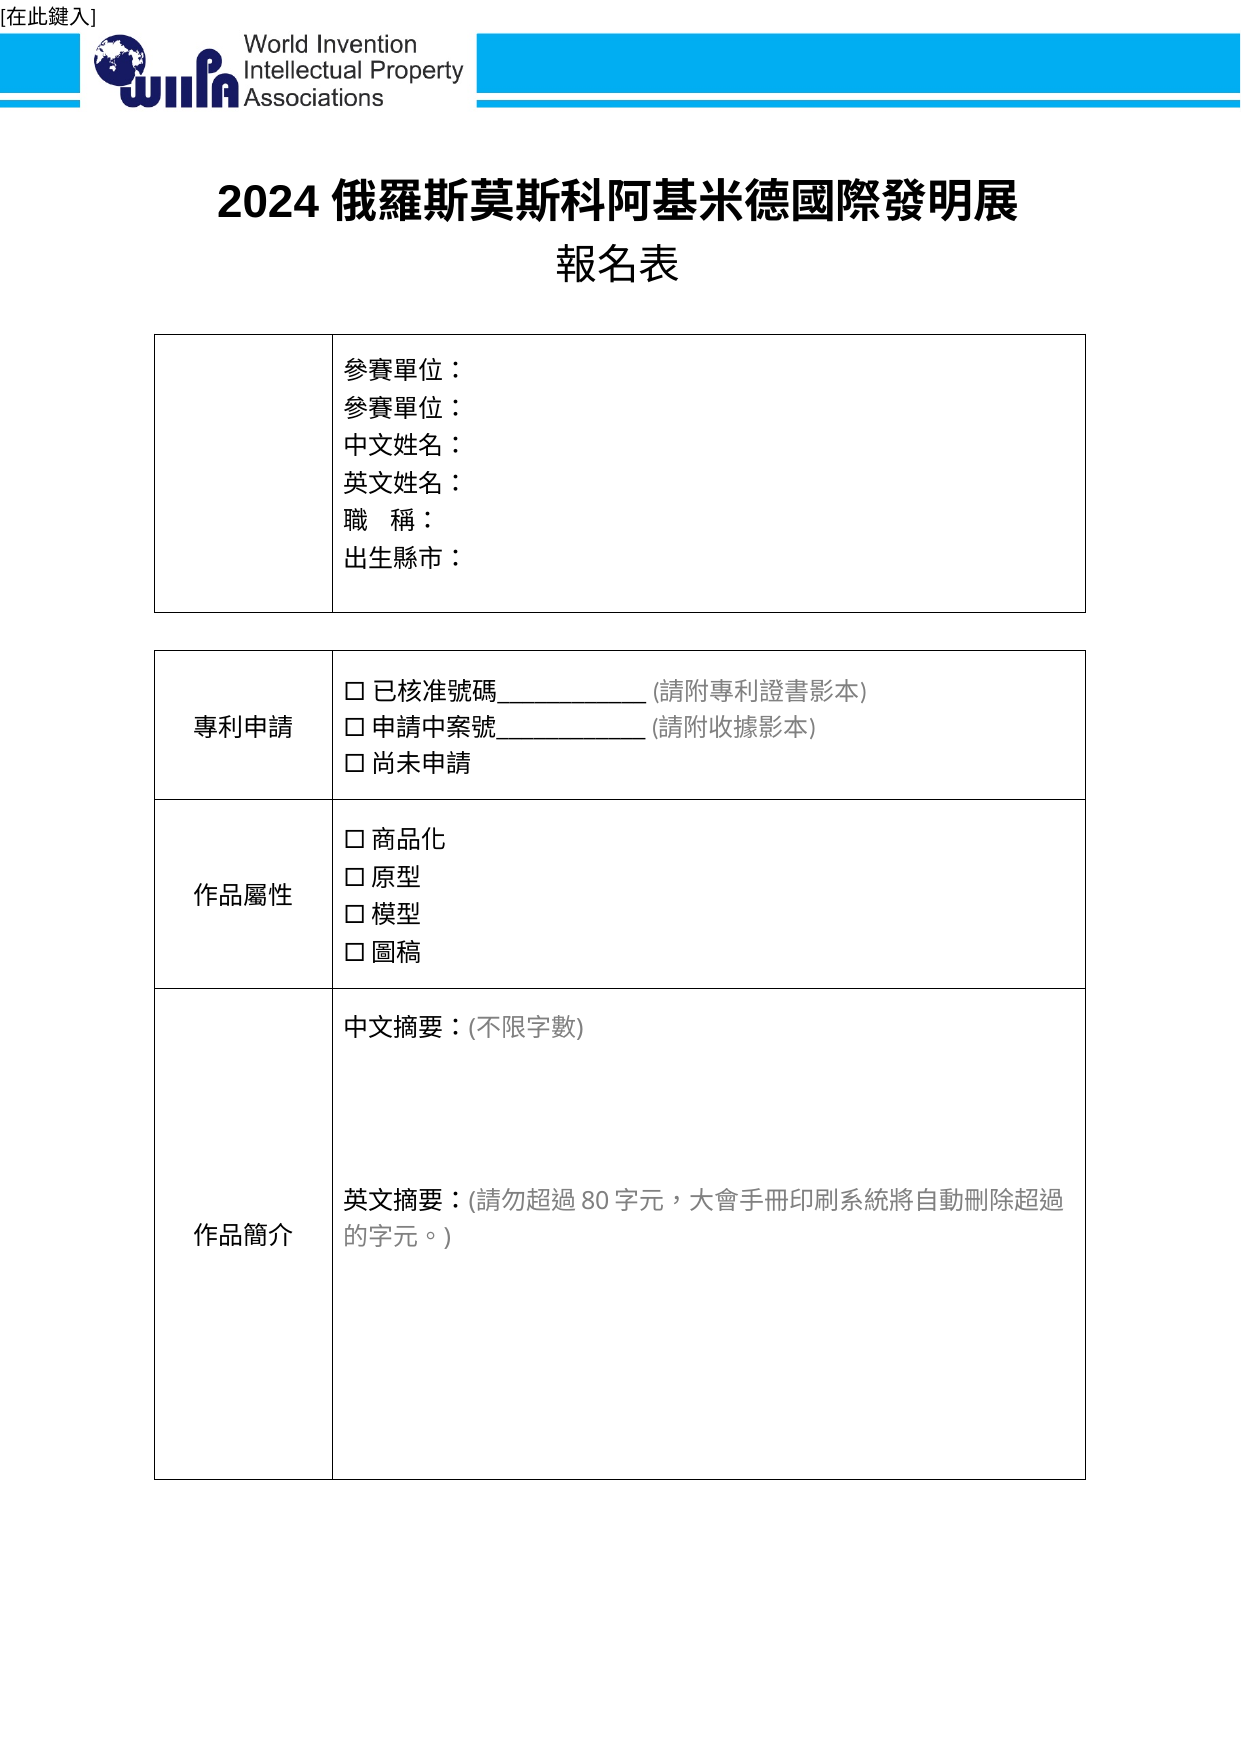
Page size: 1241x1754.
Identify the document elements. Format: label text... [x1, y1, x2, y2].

table_cell 中文摘要：(不限字數) 英文摘要：(請勿超過80字元，大會手冊印刷系統將自動刪除超過的字元。) [333, 989, 1085, 1479]
table_header 已核准號碼____________ (請附專利證書影本) 申請中案號____________ (請附收據影本) 尚未申請 [333, 651, 1085, 799]
table_header 專利申請 [155, 651, 332, 799]
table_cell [333, 335, 1085, 612]
table_cell 作品屬性 [155, 800, 332, 987]
picture [0, 30, 1241, 112]
table_cell 作品簡介 [155, 989, 332, 1479]
table_cell 商品化 原型 模型 圖稿 [333, 800, 1085, 987]
